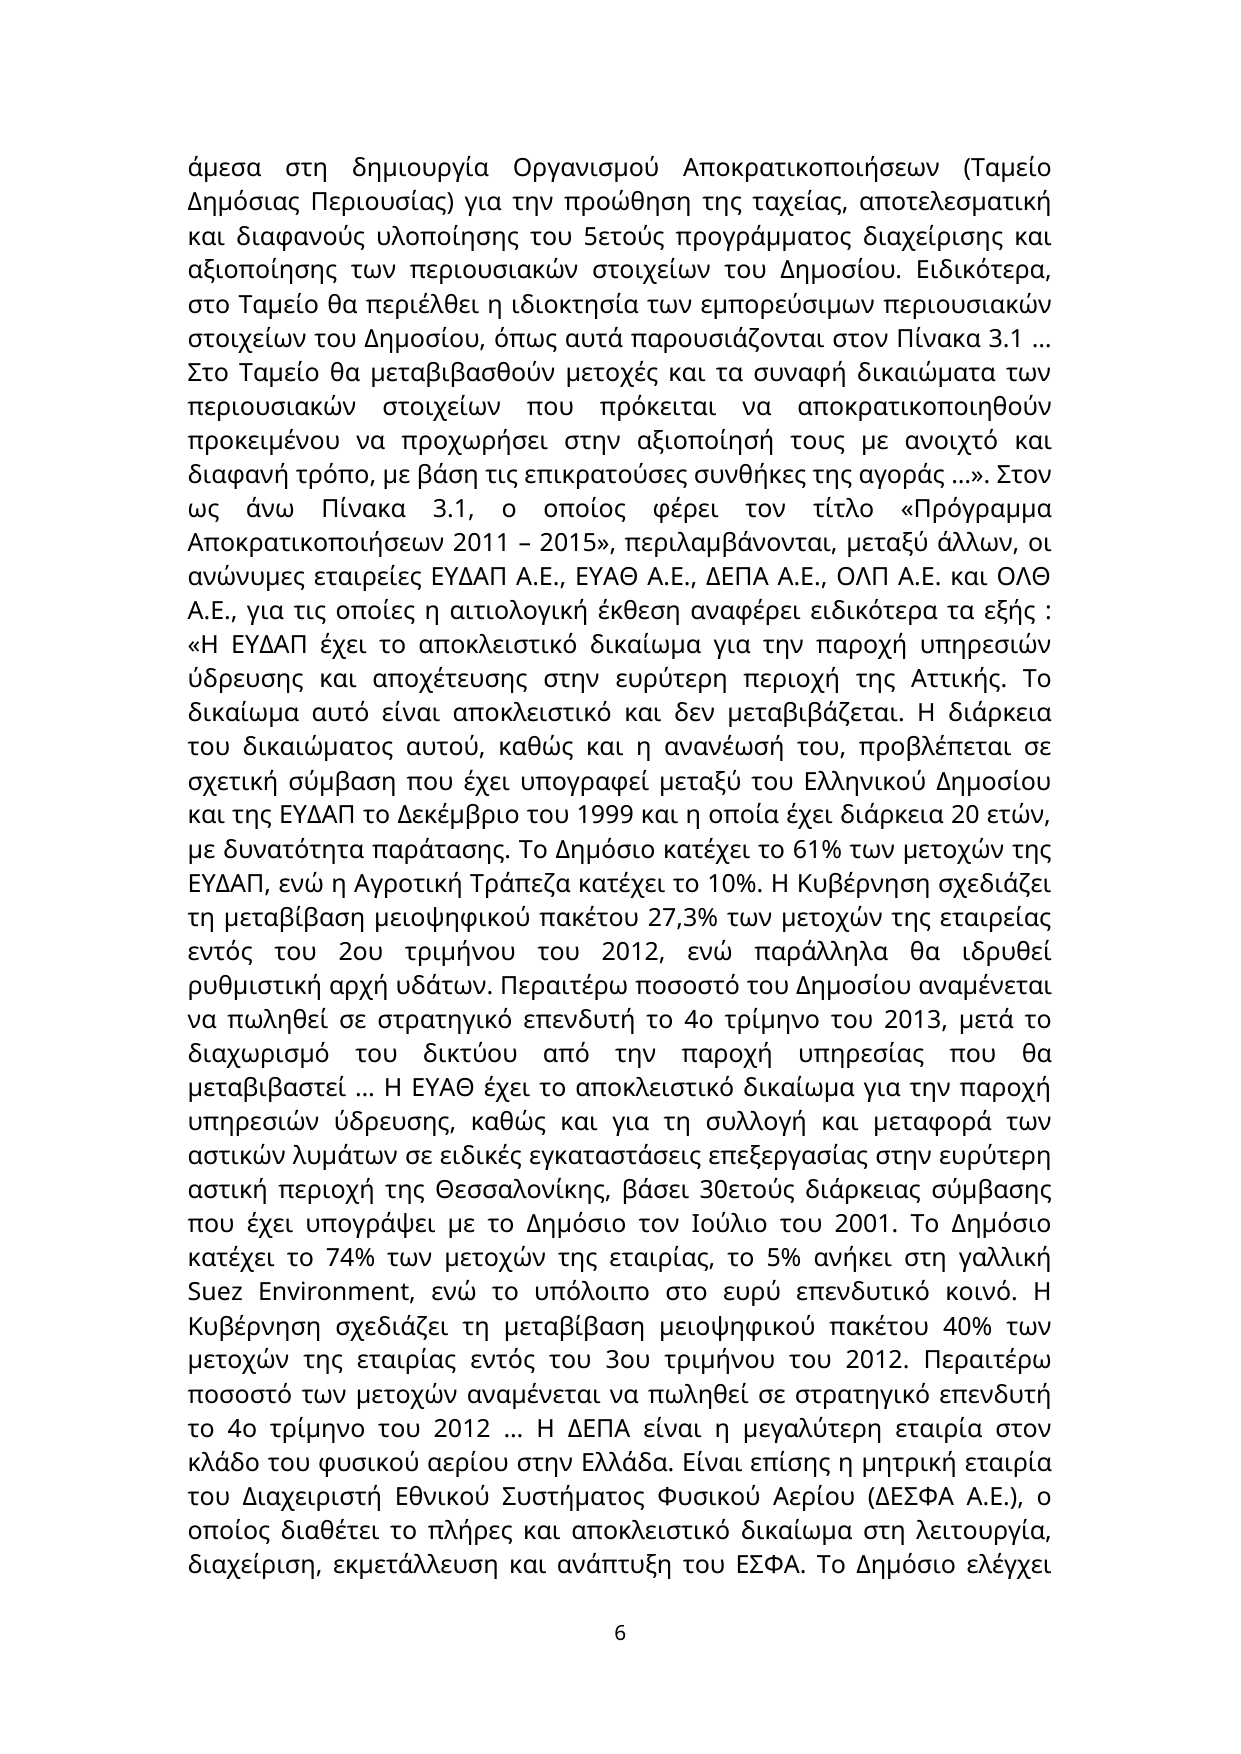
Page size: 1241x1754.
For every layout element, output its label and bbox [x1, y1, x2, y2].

text [187, 150, 1053, 1581]
